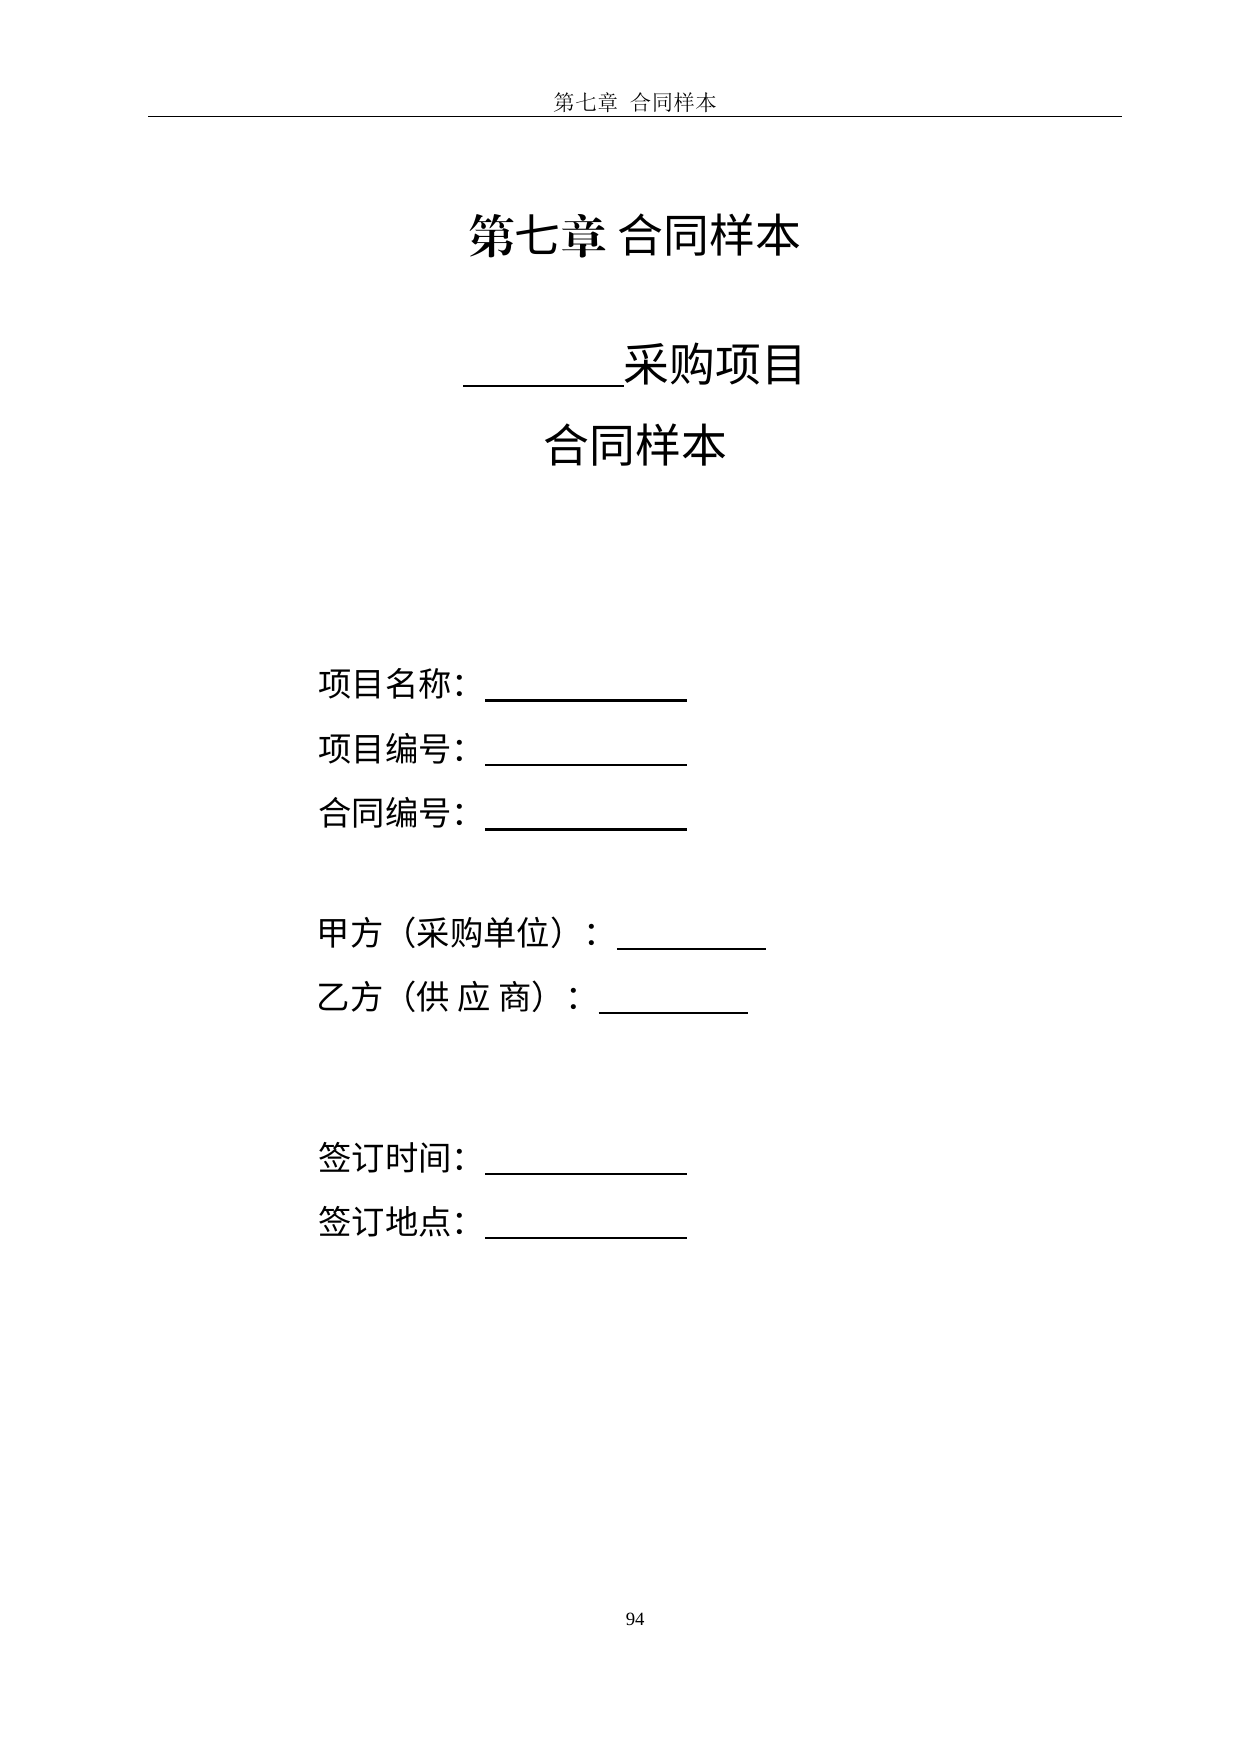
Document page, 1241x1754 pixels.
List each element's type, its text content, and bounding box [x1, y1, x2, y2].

text 项目名称： [148, 658, 1122, 706]
text 采购项目 [148, 335, 1122, 393]
text 签订地点： [148, 1196, 1122, 1244]
text 合同编号： [148, 787, 1122, 835]
subtitle 第七章 合同样本 [148, 206, 1122, 264]
text 项目编号： [148, 723, 1122, 771]
text 签订时间： [148, 1131, 1122, 1179]
text 乙方（供 应 商）： [148, 971, 1122, 1019]
text 甲方（采购单位）： [148, 906, 1122, 954]
text 合同样本 [148, 410, 1122, 476]
